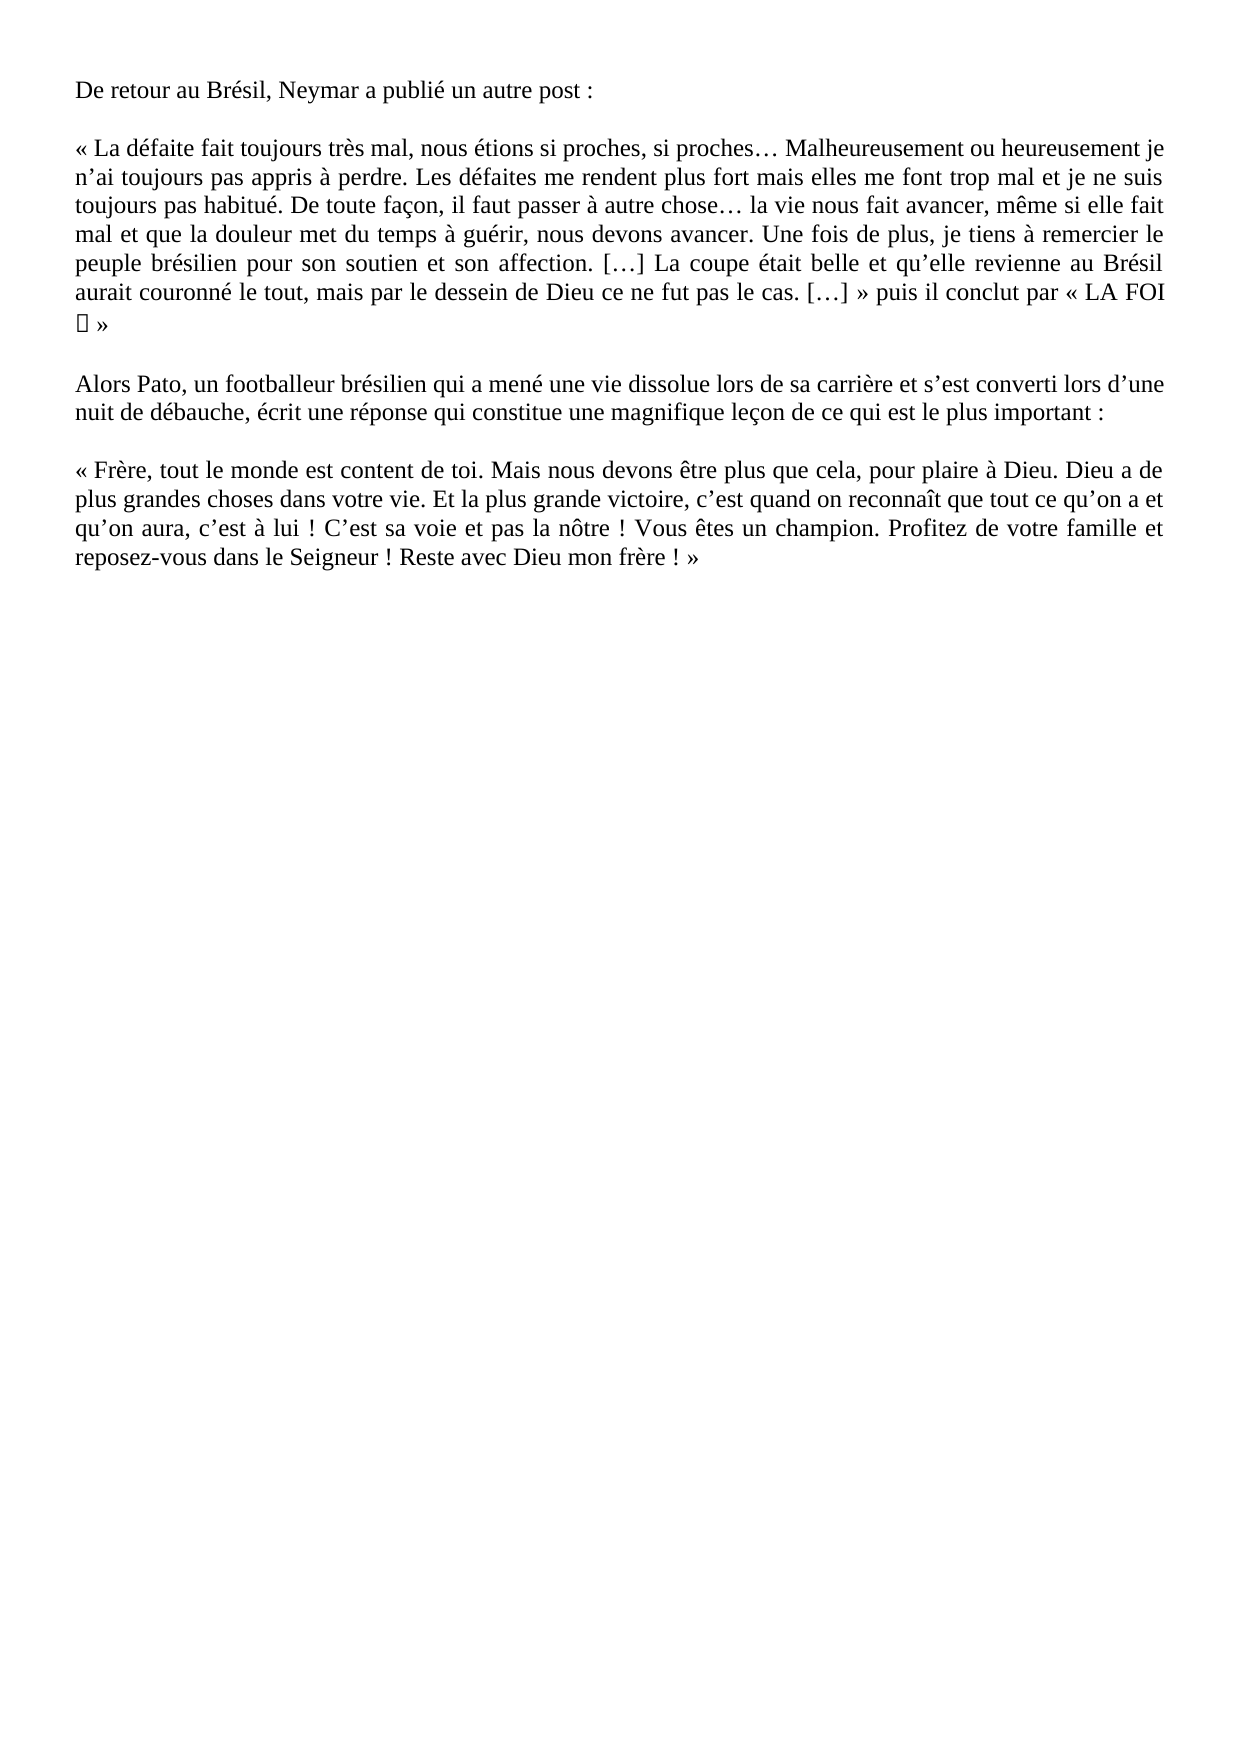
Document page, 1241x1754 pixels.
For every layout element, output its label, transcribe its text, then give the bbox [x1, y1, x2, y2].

text De retour au Brésil, Neymar a publié un autre post : [75, 75, 1165, 104]
text « Frère, tout le monde est content de toi. Mais nous devons être plus que cela, pour plaire à Dieu. Dieu a de plus grandes choses dans votre vie. Et la plus grande victoire, c’est quand on reconnaît que tout ce qu’on a et qu’on aura, c’est à lui ! C’est sa voie et pas la nôtre ! Vous êtes un champion. Profitez de votre famille et reposez-vous dans le Seigneur ! Reste avec Dieu mon frère ! » [75, 455, 1165, 570]
text Alors Pato, un footballeur brésilien qui a mené une vie dissolue lors de sa carrière et s’est converti lors d’une nuit de débauche, écrit une réponse qui constitue une magnifique leçon de ce qui est le plus important : [75, 369, 1165, 426]
text « La défaite fait toujours très mal, nous étions si proches, si proches… Malheureusement ou heureusement je n’ai toujours pas appris à perdre. Les défaites me rendent plus fort mais elles me font trop mal et je ne suis toujours pas habitué. De toute façon, il faut passer à autre chose… la vie nous fait avancer, même si elle fait mal et que la douleur met du temps à guérir, nous devons avancer. Une fois de plus, je tiens à remercier le peuple brésilien pour son soutien et son affection. […] La coupe était belle et qu’elle revienne au Brésil aurait couronné le tout, mais par le dessein de Dieu ce ne fut pas le cas. […] » puis il conclut par « LA FOI 🙏 » [75, 133, 1165, 339]
